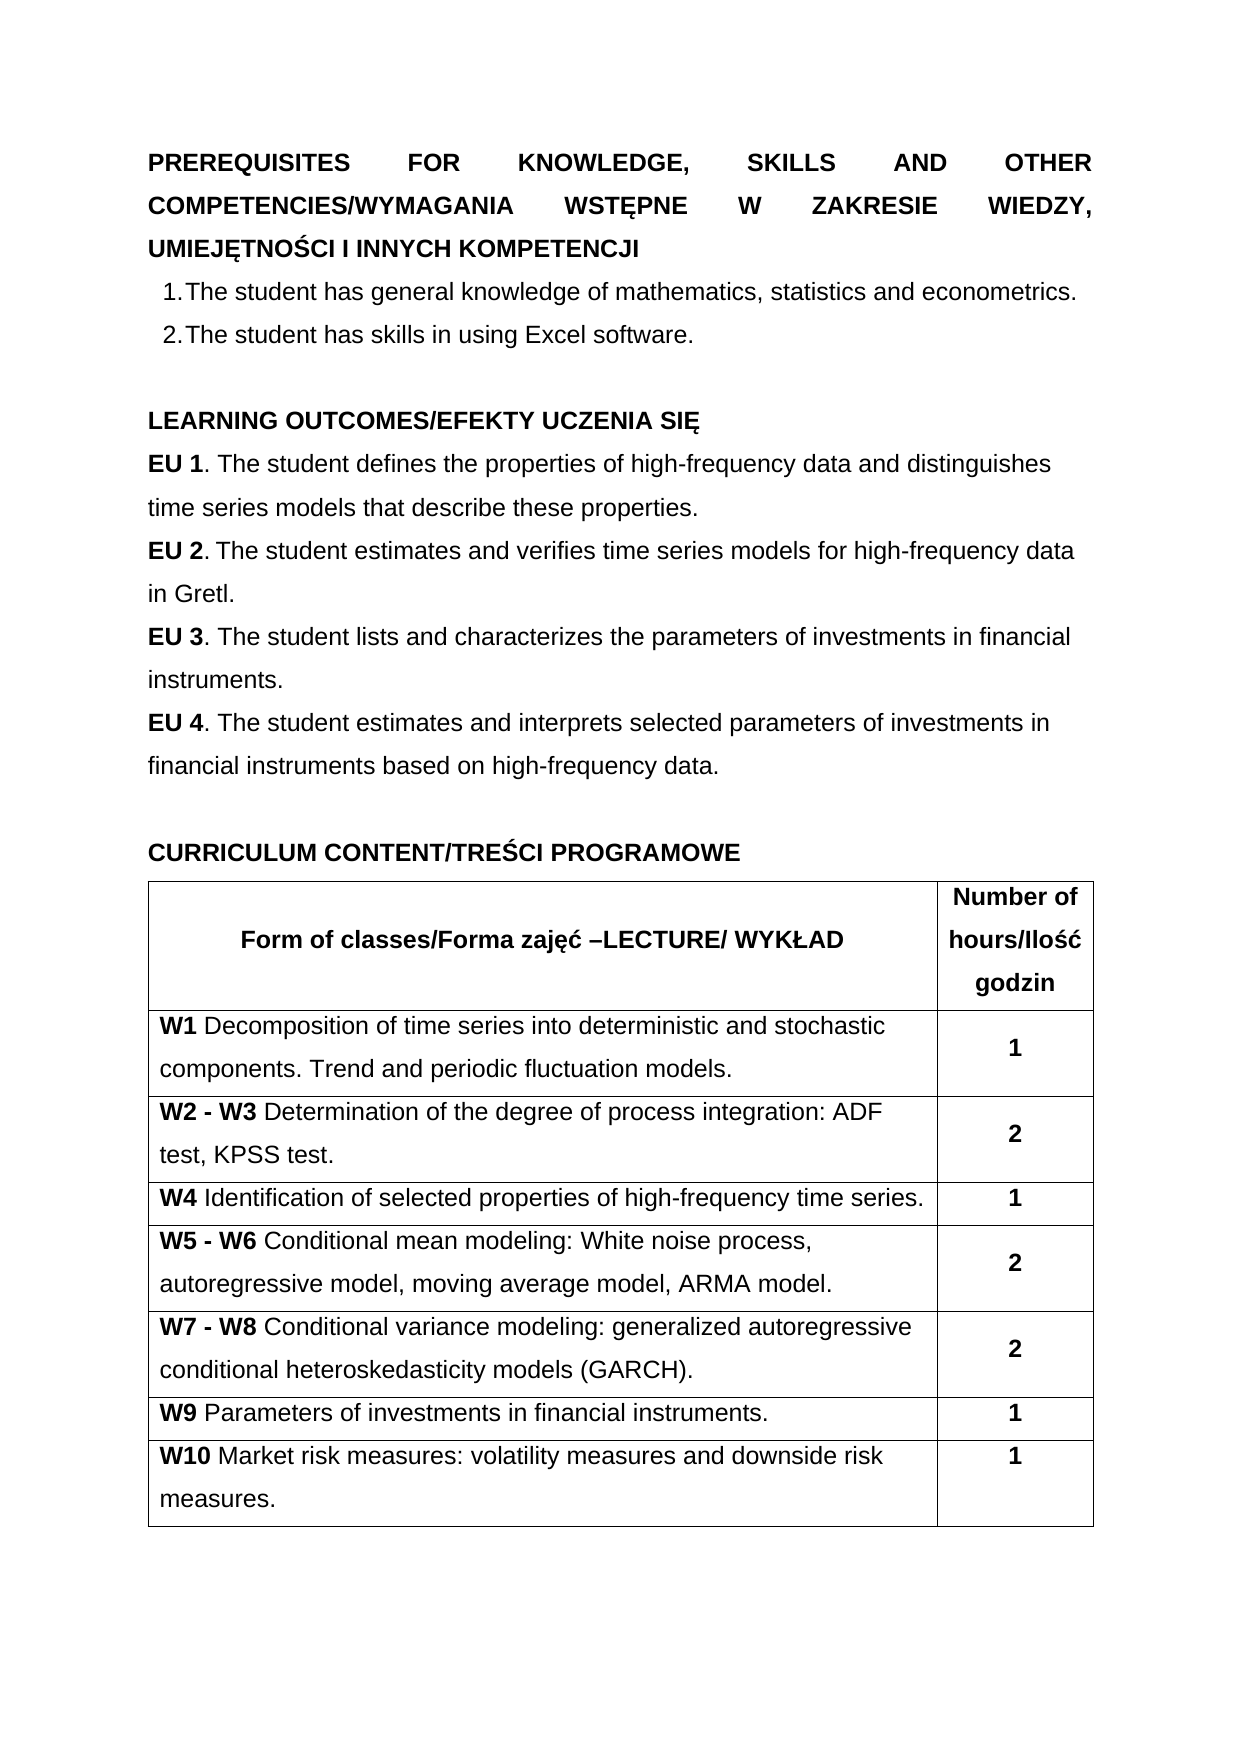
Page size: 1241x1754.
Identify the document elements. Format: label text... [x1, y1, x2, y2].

list The student has skills in using Excel software. [162, 320, 1093, 349]
table_cell 1 [938, 1441, 1093, 1526]
table_cell W7 - W8 Conditional variance modeling: generalized autoregressive conditional heteroskedasticity models (GARCH). [149, 1312, 937, 1397]
table_cell 1 [938, 1011, 1093, 1096]
text EU 4. The student estimates and interprets selected parameters of investments in financial instruments based on high-frequency data. [148, 708, 1093, 780]
text PREREQUISITES FOR KNOWLEDGE, SKILLS AND OTHER COMPETENCIES/WYMAGANIA WSTĘPNE W ZAKRESIE WIEDZY, UMIEJĘTNOŚCI I INNYCH KOMPETENCJI [148, 148, 1093, 263]
table_cell 2 [938, 1226, 1093, 1311]
list The student has general knowledge of mathematics, statistics and econometrics. [162, 277, 1093, 306]
table_cell W9 Parameters of investments in financial instruments. [149, 1398, 937, 1440]
text EU 2. The student estimates and verifies time series models for high-frequency data in Gretl. [148, 536, 1093, 608]
text EU 3. The student lists and characterizes the parameters of investments in financial instruments. [148, 622, 1093, 694]
table_cell W1 Decomposition of time series into deterministic and stochastic components. Trend and periodic fluctuation models. [149, 1011, 937, 1096]
table_header Form of classes/Forma zajęć –LECTURE/ WYKŁAD [149, 882, 937, 1010]
table_cell 1 [938, 1398, 1093, 1440]
table_header Number of hours/Ilość godzin [938, 882, 1093, 1010]
table_cell 2 [938, 1312, 1093, 1397]
table_cell W2 - W3 Determination of the degree of process integration: ADF test, KPSS test. [149, 1097, 937, 1182]
table_cell W10 Market risk measures: volatility measures and downside risk measures. [149, 1441, 937, 1526]
text EU 1. The student defines the properties of high-frequency data and distinguishes time series models that describe these properties. [148, 449, 1093, 521]
text CURRICULUM CONTENT/TREŚCI PROGRAMOWE [148, 838, 1093, 866]
table_cell 2 [938, 1097, 1093, 1182]
table_cell 1 [938, 1183, 1093, 1225]
table_cell W4 Identification of selected properties of high-frequency time series. [149, 1183, 937, 1225]
table_cell W5 - W6 Conditional mean modeling: White noise process, autoregressive model, moving average model, ARMA model. [149, 1226, 937, 1311]
text LEARNING OUTCOMES/EFEKTY UCZENIA SIĘ [148, 406, 1093, 435]
